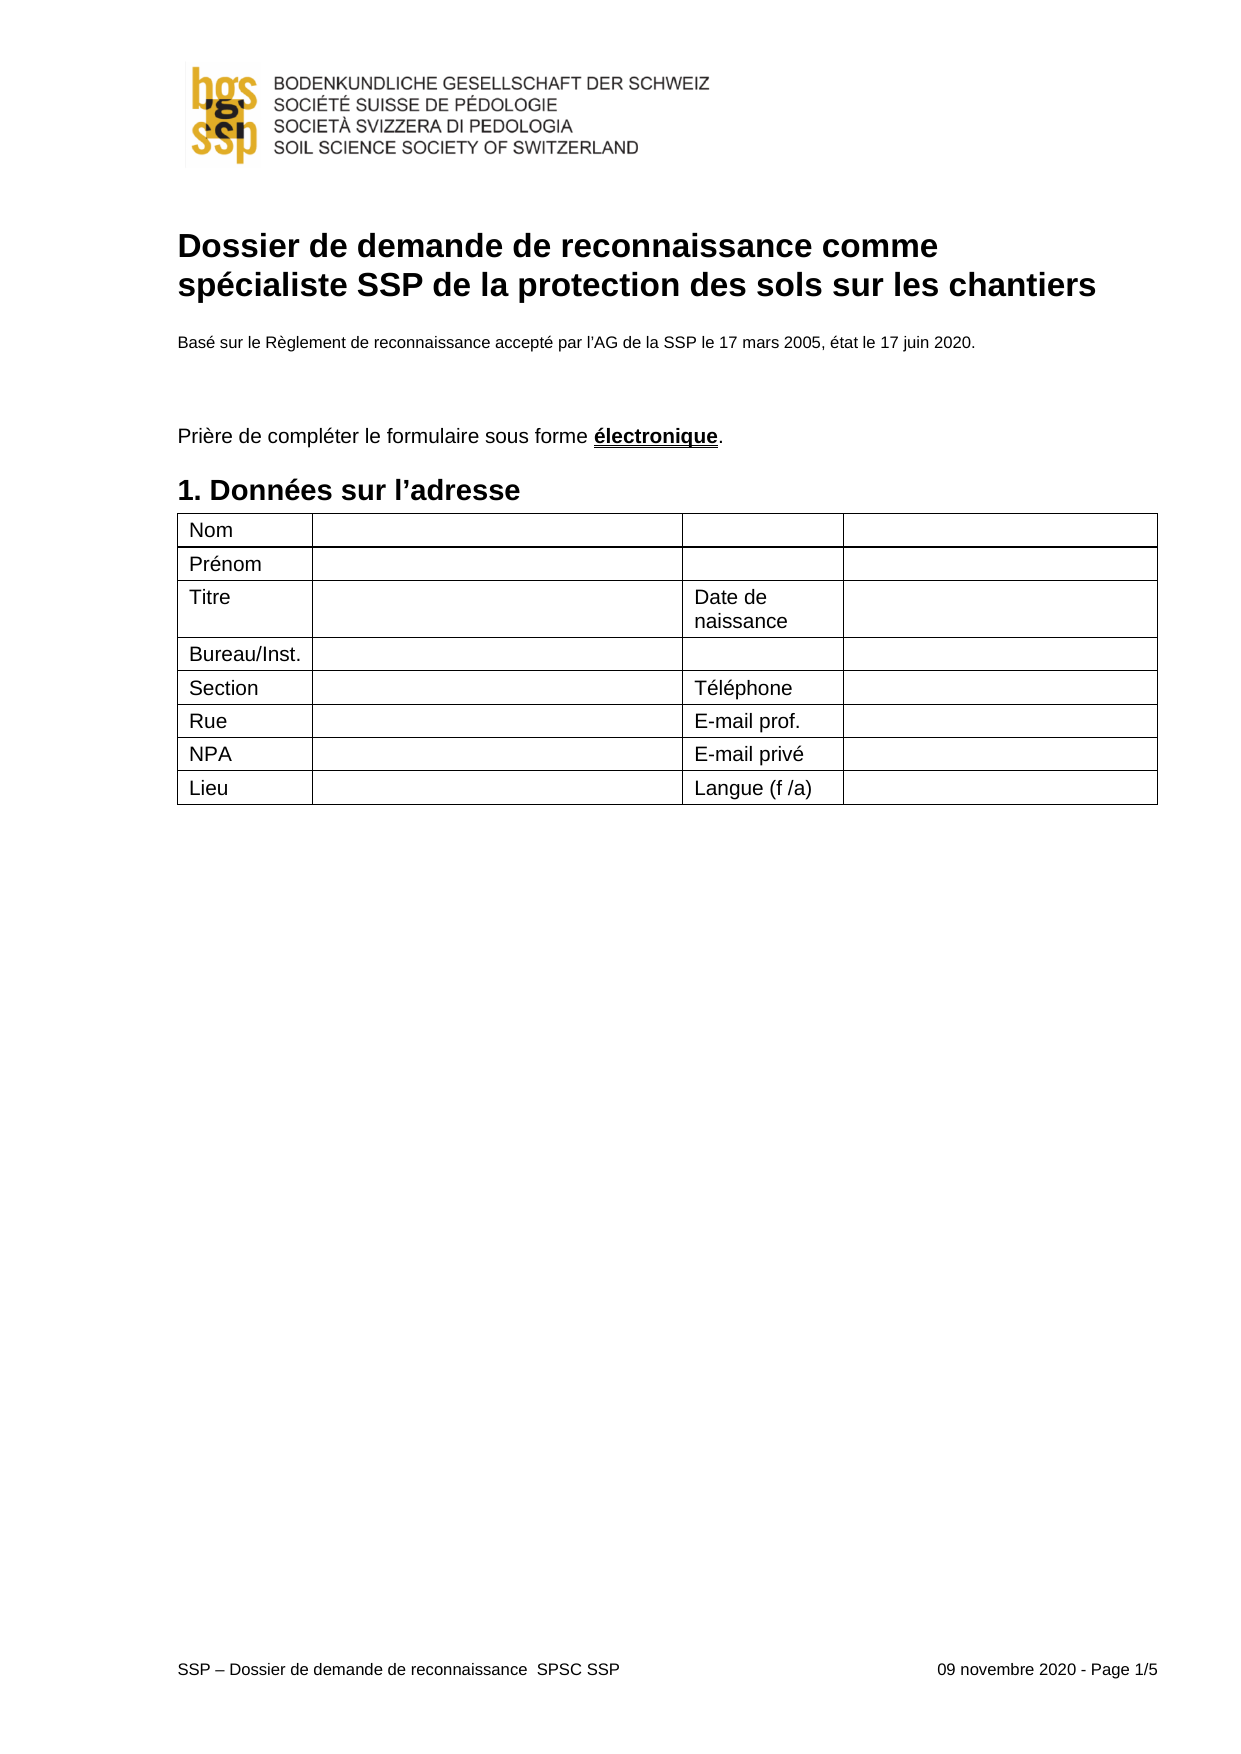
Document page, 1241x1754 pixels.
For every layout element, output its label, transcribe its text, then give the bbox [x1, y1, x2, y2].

table_cell Section [178, 671, 312, 704]
picture [177, 59, 740, 172]
table_header [683, 514, 843, 546]
table_cell [844, 548, 1157, 580]
text Prière de compléter le formulaire sous forme électronique. [177, 424, 1157, 448]
table_cell [313, 771, 682, 804]
table_cell [313, 548, 682, 580]
table_cell Langue (f /a) [683, 771, 843, 804]
table_cell Lieu [178, 771, 312, 804]
table_header [844, 514, 1157, 546]
table_cell [844, 705, 1157, 737]
table_cell Prénom [178, 548, 312, 580]
table_cell [844, 581, 1157, 637]
text Basé sur le Règlement de reconnaissance accepté par l’AG de la SSP le 17 mars 2005, état le 17 juin 2020. [177, 333, 1157, 352]
table_cell [844, 738, 1157, 770]
table_cell [844, 671, 1157, 704]
table_header Nom [178, 514, 312, 546]
table_cell [844, 771, 1157, 804]
table_cell [313, 705, 682, 737]
table_header [313, 514, 682, 546]
table_cell NPA [178, 738, 312, 770]
table_cell Téléphone [683, 671, 843, 704]
table_cell Titre [178, 581, 312, 637]
subtitle 1. Données sur l’adresse [177, 473, 1157, 507]
table_cell Bureau/Inst. [178, 638, 312, 670]
table_cell [683, 548, 843, 580]
table_cell [683, 638, 843, 670]
table_cell [844, 638, 1157, 670]
table_cell [313, 638, 682, 670]
table_cell [313, 738, 682, 770]
table_cell E-mail prof. [683, 705, 843, 737]
table_cell Rue [178, 705, 312, 737]
table_cell E-mail privé [683, 738, 843, 770]
title Dossier de demande de reconnaissance comme spécialiste SSP de la protection des sols sur les chantiers [177, 226, 1157, 303]
table_cell [313, 671, 682, 704]
table_cell Date de naissance [683, 581, 843, 637]
table_cell [313, 581, 682, 637]
